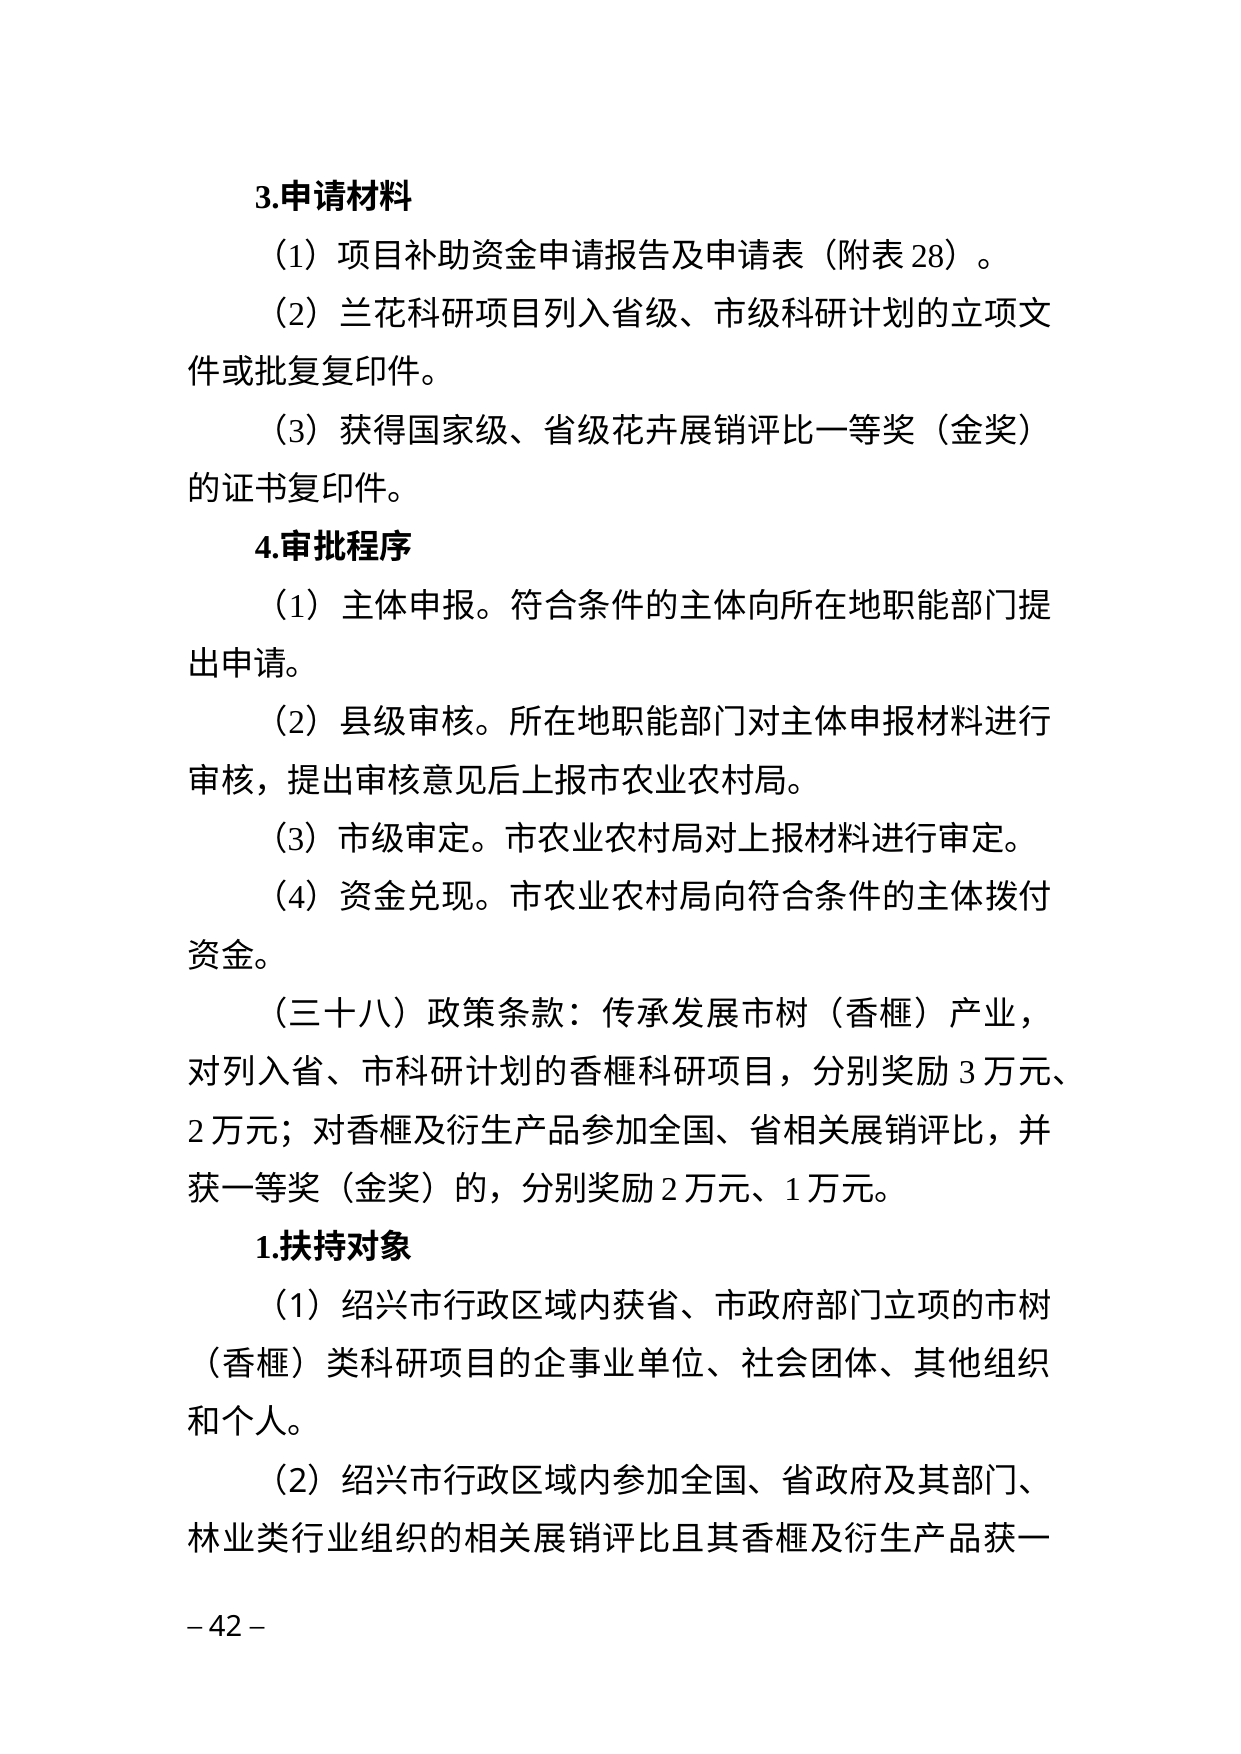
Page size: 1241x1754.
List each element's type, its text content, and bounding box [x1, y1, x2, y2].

text （4）资金兑现。市农业农村局向符合条件的主体拨付资金。 [187, 862, 1053, 979]
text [187, 1445, 1053, 1562]
text （3）市级审定。市农业农村局对上报材料进行审定。 [187, 804, 1053, 862]
text 1.扶持对象 [187, 1212, 1053, 1270]
text （1）项目补助资金申请报告及申请表（附表28）。 [187, 220, 1053, 279]
text （三十八）政策条款：传承发展市树（香榧）产业，对列入省、市科研计划的香榧科研项目，分别奖励3万元、2万元；对香榧及衍生产品参加全国、省相关展销评比，并获一等奖（金奖）的，分别奖励2万元、1万元。 [187, 979, 1053, 1212]
text 3.申请材料 [187, 162, 1053, 220]
text （1）主体申报。符合条件的主体向所在地职能部门提出申请。 [187, 570, 1053, 687]
text （1）绍兴市行政区域内获省、市政府部门立项的市树（香榧）类科研项目的企事业单位、社会团体、其他组织和个人。 [187, 1270, 1053, 1445]
text （2）县级审核。所在地职能部门对主体申报材料进行审核，提出审核意见后上报市农业农村局。 [187, 687, 1053, 804]
text 4.审批程序 [187, 512, 1053, 570]
text （3）获得国家级、省级花卉展销评比一等奖（金奖）的证书复印件。 [187, 395, 1053, 512]
text （2）兰花科研项目列入省级、市级科研计划的立项文件或批复复印件。 [187, 279, 1053, 395]
